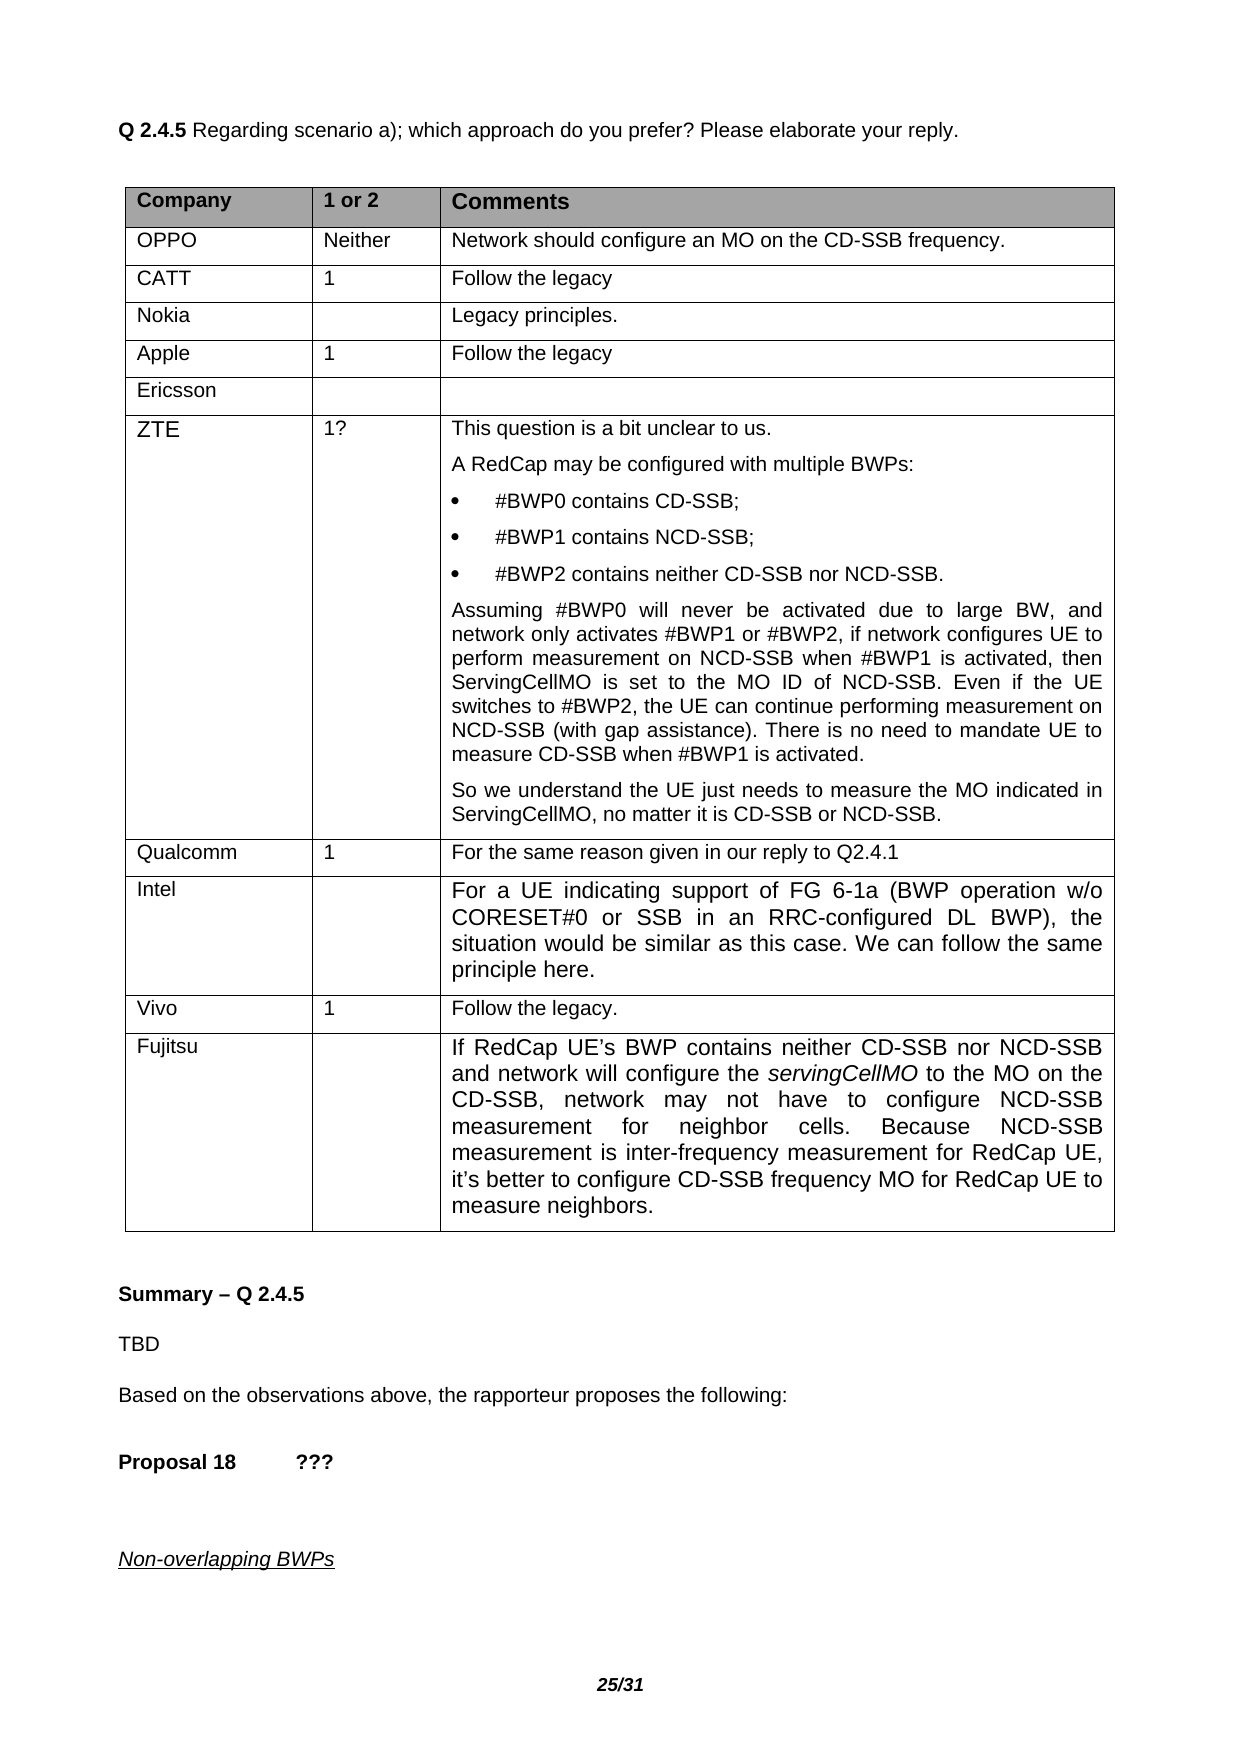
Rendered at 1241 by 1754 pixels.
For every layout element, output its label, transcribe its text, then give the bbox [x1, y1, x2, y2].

table_cell [313, 378, 440, 414]
table_cell Neither [313, 228, 440, 264]
table_cell Fujitsu [126, 1034, 312, 1231]
table_cell For a UE indicating support of FG 6-1a (BWP operation w/o CORESET#0 or SSB in an RRC-configured DL BWP), the situation would be similar as this case. We can follow the same principle here. [441, 877, 1114, 995]
table_header Comments [441, 188, 1114, 227]
text Non-overlapping BWPs [118, 1547, 1122, 1571]
table_cell OPPO [126, 228, 312, 264]
table_cell Network should configure an MO on the CD-SSB frequency. [441, 228, 1114, 264]
text TBD [118, 1332, 1122, 1356]
table_cell Follow the legacy. [441, 996, 1114, 1033]
table_cell 1 [313, 341, 440, 377]
table_cell 1 [313, 996, 440, 1033]
table_cell For the same reason given in our reply to Q2.4.1 [441, 840, 1114, 876]
table_cell Intel [126, 877, 312, 995]
table_cell This question is a bit unclear to us. A RedCap may be configured with multiple BWPs: #BWP0 contains CD-SSB; #BWP1 contains NCD-SSB; #BWP2 contains neither CD-SSB nor NCD-SSB. Assuming #BWP0 will never be activated due to large BW, and network only activates #BWP1 or #BWP2, if network configures UE to perform measurement on NCD-SSB when #BWP1 is activated, then ServingCellMO is set to the MO ID of NCD-SSB. Even if the UE switches to #BWP2, the UE can continue performing measurement on NCD-SSB (with gap assistance). There is no need to mandate UE to measure CD-SSB when #BWP1 is activated. So we understand the UE just needs to measure the MO indicated in ServingCellMO, no matter it is CD-SSB or NCD-SSB. [441, 416, 1114, 839]
table_cell Qualcomm [126, 840, 312, 876]
table_cell Legacy principles. [441, 303, 1114, 339]
text Based on the observations above, the rapporteur proposes the following: [118, 1382, 1122, 1406]
table_cell [313, 1034, 440, 1231]
table_cell Nokia [126, 303, 312, 339]
text ??? [118, 1450, 1122, 1474]
table_cell Ericsson [126, 378, 312, 414]
table_cell [313, 303, 440, 339]
table_cell 1 [313, 840, 440, 876]
table_cell [441, 378, 1114, 414]
table_cell Apple [126, 341, 312, 377]
table_cell 1? [313, 416, 440, 839]
table_cell Follow the legacy [441, 266, 1114, 302]
table_cell Vivo [126, 996, 312, 1033]
table_header 1 or 2 [313, 188, 440, 227]
table_cell ZTE [126, 416, 312, 839]
text Q 2.4.5 Regarding scenario a); which approach do you prefer? Please elaborate your reply. [118, 118, 1122, 142]
table_cell If RedCap UE’s BWP contains neither CD-SSB nor NCD-SSB and network will configure the servingCellMO to the MO on the CD-SSB, network may not have to configure NCD-SSB measurement for neighbor cells. Because NCD-SSB measurement is inter-frequency measurement for RedCap UE, it’s better to configure CD-SSB frequency MO for RedCap UE to measure neighbors. [441, 1034, 1114, 1231]
table_cell [313, 877, 440, 995]
table_cell 1 [313, 266, 440, 302]
table_cell CATT [126, 266, 312, 302]
text Summary – Q 2.4.5 [118, 1282, 1122, 1306]
table_header Company [126, 188, 312, 227]
table_cell Follow the legacy [441, 341, 1114, 377]
